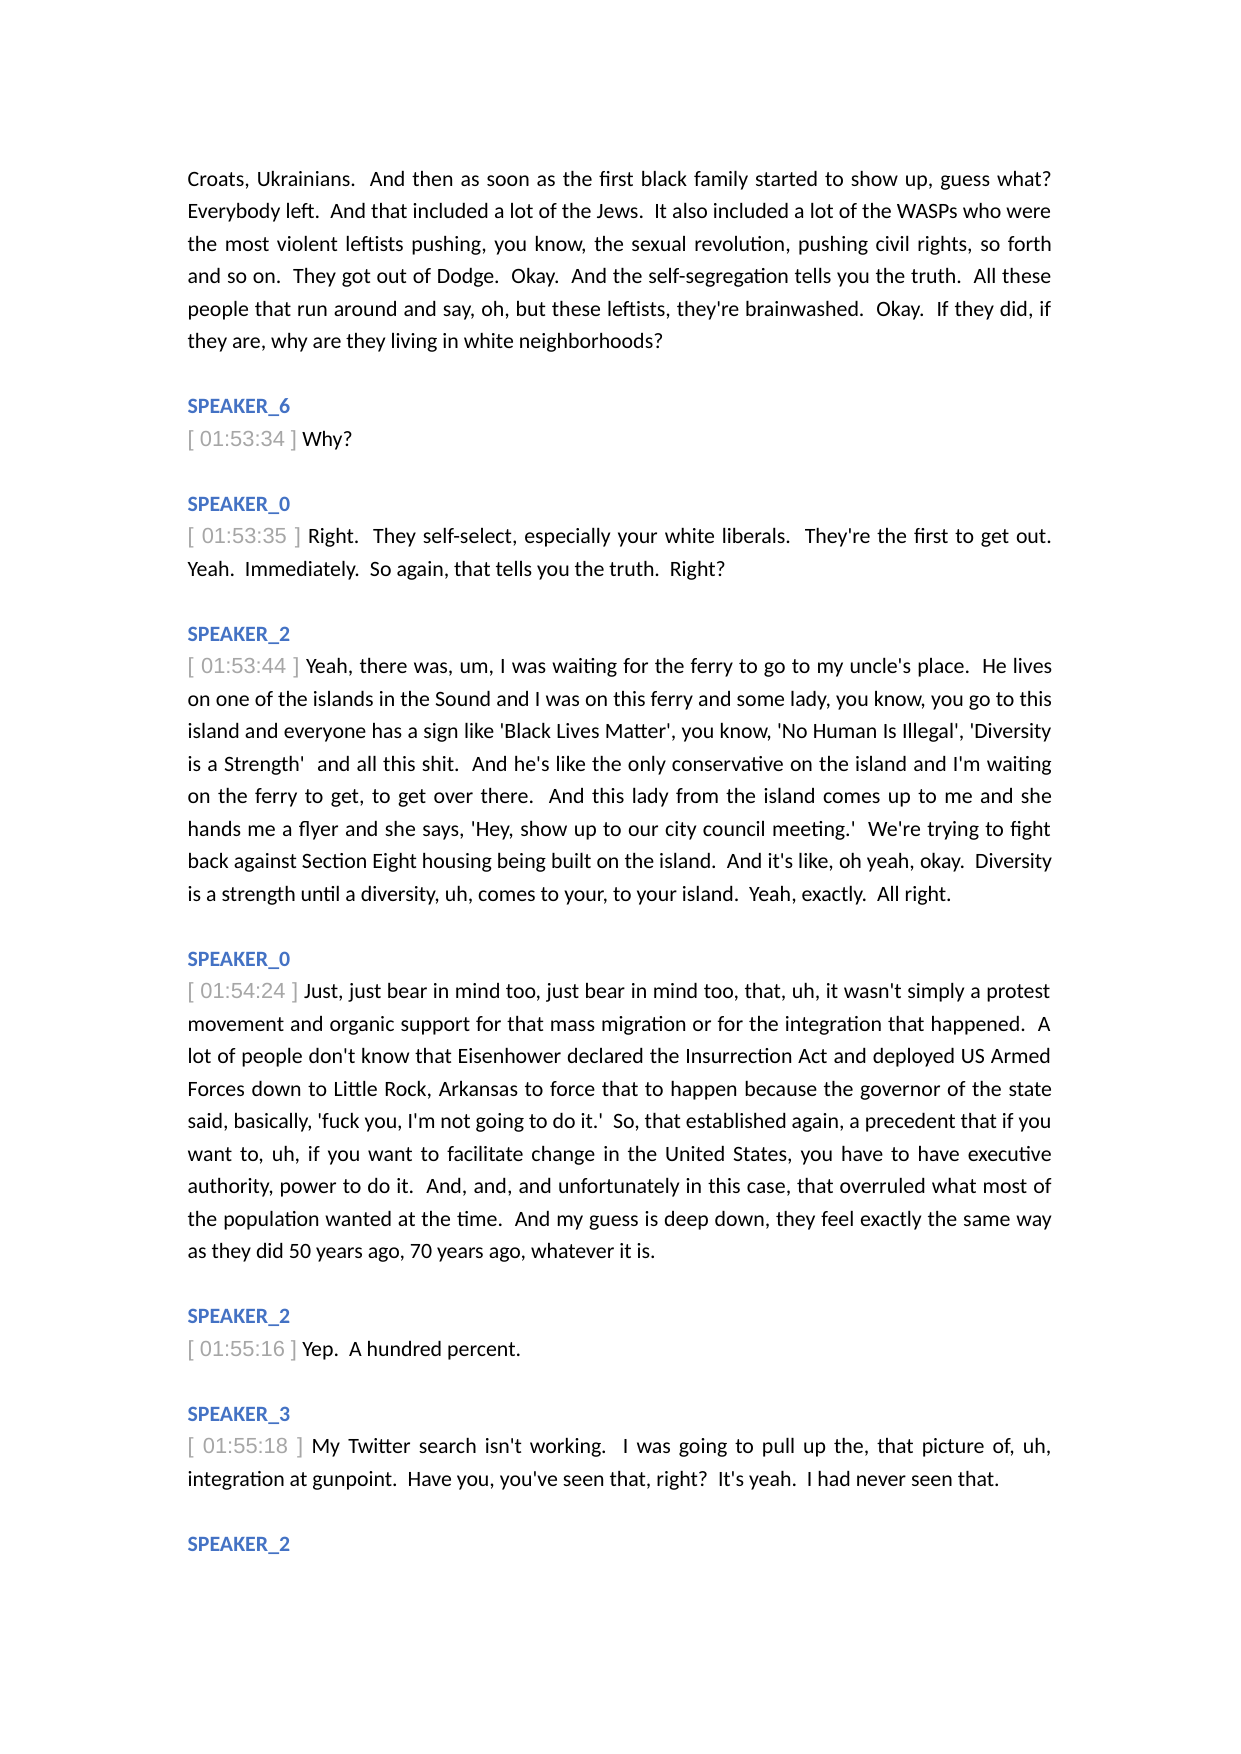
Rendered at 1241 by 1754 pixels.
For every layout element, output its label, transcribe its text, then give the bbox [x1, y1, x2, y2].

text SPEAKER_2 [187, 1299, 1053, 1332]
text [ 01:55:18 ] My Twitter search isn't working. I was going to pull up the, that picture of, uh, integration at gunpoint. Have you, you've seen that, right? It's yeah. I had never seen that. [187, 1429, 1053, 1494]
text [ 01:53:35 ] Right. They self-select, especially your white liberals. They're the first to get out. Yeah. Immediately. So again, that tells you the truth. Right? [187, 519, 1053, 584]
text [ 01:53:44 ] Yeah, there was, um, I was waiting for the ferry to go to my uncle's place. He lives on one of the islands in the Sound and I was on this ferry and some lady, you know, you go to this island and everyone has a sign like 'Black Lives Matter', you know, 'No Human Is Illegal', 'Diversity is a Strength' and all this shit. And he's like the only conservative on the island and I'm waiting on the ferry to get, to get over there. And this lady from the island comes up to me and she hands me a flyer and she says, 'Hey, show up to our city council meeting.' We're trying to fight back against Section Eight housing being built on the island. And it's like, oh yeah, okay. Diversity is a strength until a diversity, uh, comes to your, to your island. Yeah, exactly. All right. [187, 649, 1053, 909]
text SPEAKER_6 [187, 389, 1053, 422]
text [ 01:55:16 ] Yep. A hundred percent. [187, 1332, 1053, 1364]
text [ 01:53:34 ] Why? [187, 422, 1053, 454]
text SPEAKER_2 [187, 617, 1053, 649]
text [ 01:54:24 ] Just, just bear in mind too, just bear in mind too, that, uh, it wasn't simply a protest movement and organic support for that mass migration or for the integration that happened. A lot of people don't know that Eisenhower declared the Insurrection Act and deployed US Armed Forces down to Little Rock, Arkansas to force that to happen because the governor of the state said, basically, 'fuck you, I'm not going to do it.' So, that established again, a precedent that if you want to, uh, if you want to facilitate change in the United States, you have to have executive authority, power to do it. And, and, and unfortunately in this case, that overruled what most of the population wanted at the time. And my guess is deep down, they feel exactly the same way as they did 50 years ago, 70 years ago, whatever it is. [187, 974, 1053, 1267]
text SPEAKER_0 [187, 487, 1053, 519]
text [187, 162, 1053, 357]
text SPEAKER_2 [187, 1527, 1053, 1559]
text SPEAKER_0 [187, 942, 1053, 974]
text SPEAKER_3 [187, 1397, 1053, 1429]
